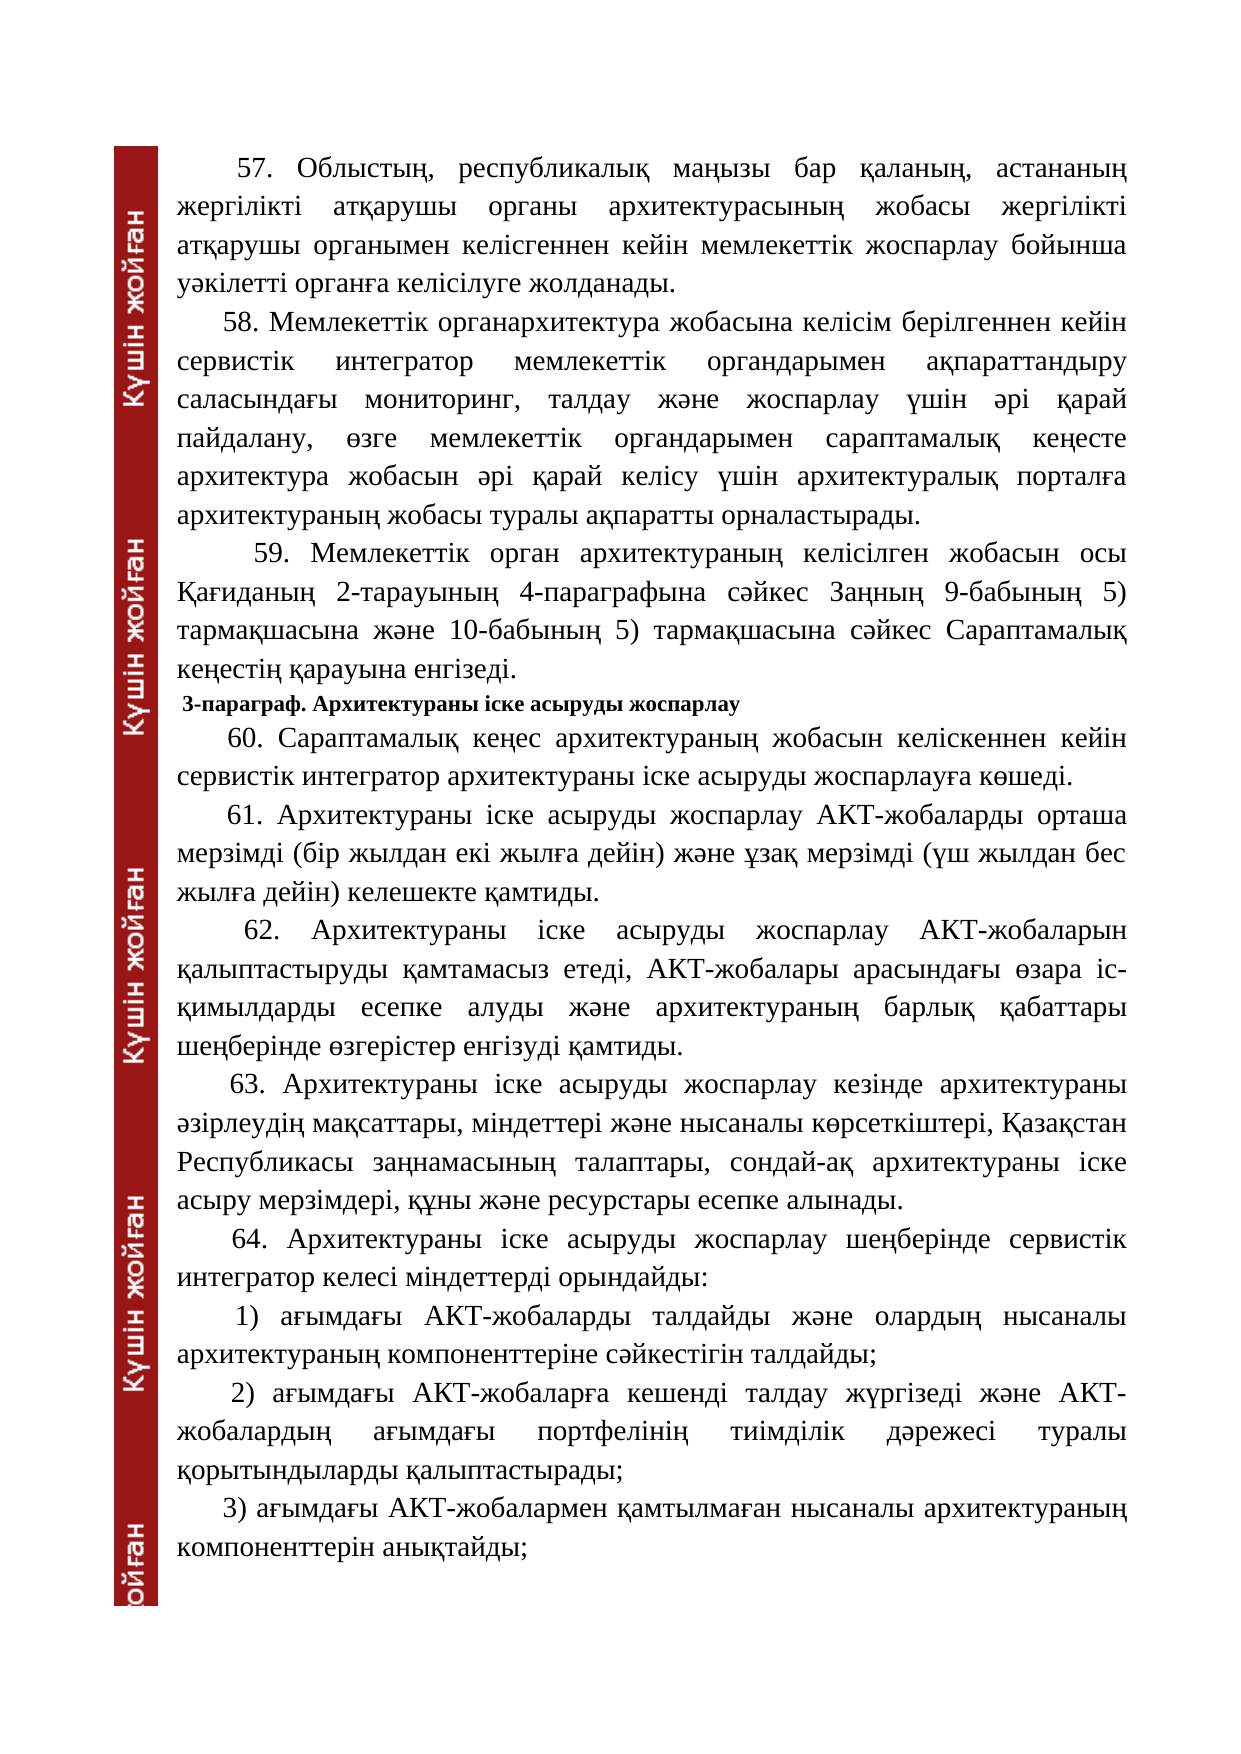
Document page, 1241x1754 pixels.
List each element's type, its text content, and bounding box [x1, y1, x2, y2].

text 58. Мемлекеттік органархитектура жобасына келісім берілгеннен кейін сервистік интегратор мемлекеттік органдарымен ақпараттандыру саласындағы мониторинг, талдау және жоспарлау үшін әрі қарай пайдалану, өзге мемлекеттік органдарымен сараптамалық кеңесте архитектура жобасын әрі қарай келісу үшін архитектуралық порталға архитектураның жобасы туралы ақпаратты орналастырады. [112, 304, 1128, 530]
picture [114, 1563, 158, 1606]
picture [114, 792, 158, 797]
picture [114, 1293, 158, 1298]
picture [114, 684, 158, 689]
picture [114, 907, 158, 912]
text 59. Мемлекеттік орган архитектураның келісілген жобасын осы Қағиданың 2-тарауының 4-параграфына сәйкес Заңның 9-бабының 5) тармақшасына және 10-бабының 5) тармақшасына сәйкес Сараптамалық кеңестің қарауына енгізеді. [112, 535, 1128, 684]
text 63. Архитектураны іске асыруды жоспарлау кезінде архитектураны әзірлеудің мақсаттары, міндеттері және нысаналы көрсеткіштері, Қазақстан Республикасы заңнамасының талаптары, сондай-ақ архитектураны іске асыру мерзімдері, құны және ресурстары есепке алынады. [112, 1067, 1128, 1216]
text 64. Архитектураны іске асыруды жоспарлау шеңберінде сервистік интегратор келесі міндеттерді орындайды: [112, 1221, 1128, 1293]
text 3) ағымдағы АКТ-жобалармен қамтылмаған нысаналы архитектураның компоненттерін анықтайды; [112, 1491, 1128, 1563]
picture [114, 1216, 158, 1221]
picture [114, 1370, 158, 1375]
picture [114, 299, 158, 304]
text 61. Архитектураны іске асыруды жоспарлау АКТ-жобаларды орташа мерзімді (бір жылдан екі жылға дейін) және ұзақ мерзімді (үш жылдан бес жылға дейін) келешекте қамтиды. [112, 797, 1128, 907]
text 2) ағымдағы АКТ-жобаларға кешенді талдау жүргізеді және АКТ-жобалардың ағымдағы портфелінің тиімділік дәрежесі туралы қорытындыларды қалыптастырады; [112, 1375, 1128, 1486]
picture [114, 1486, 158, 1491]
text 60. Сараптамалық кеңес архитектураның жобасын келіскеннен кейін сервистік интегратор архитектураны іске асыруды жоспарлауға көшеді. [112, 720, 1128, 792]
text 1) ағымдағы АКТ-жобаларды талдайды және олардың нысаналы архитектураның компоненттеріне сәйкестігін талдайды; [112, 1298, 1128, 1370]
picture [114, 530, 158, 535]
picture [114, 1062, 158, 1067]
text 3-параграф. Архитектураны іске асыруды жоспарлау [112, 689, 1128, 716]
picture [114, 716, 158, 720]
picture [114, 146, 158, 150]
text 62. Архитектураны іске асыруды жоспарлау АКТ-жобаларын қалыптастыруды қамтамасыз етеді, АКТ-жобалары арасындағы өзара іс-қимылдарды есепке алуды және архитектураның барлық қабаттары шеңберінде өзгерістер енгізуді қамтиды. [112, 912, 1128, 1062]
text 57. Облыстың, республикалық маңызы бар қаланың, астананың жергілікті атқарушы органы архитектурасының жобасы жергілікті атқарушы органымен келісгеннен кейін мемлекеттік жоспарлау бойынша уәкілетті органға келісілуге жолданады. [112, 150, 1128, 299]
